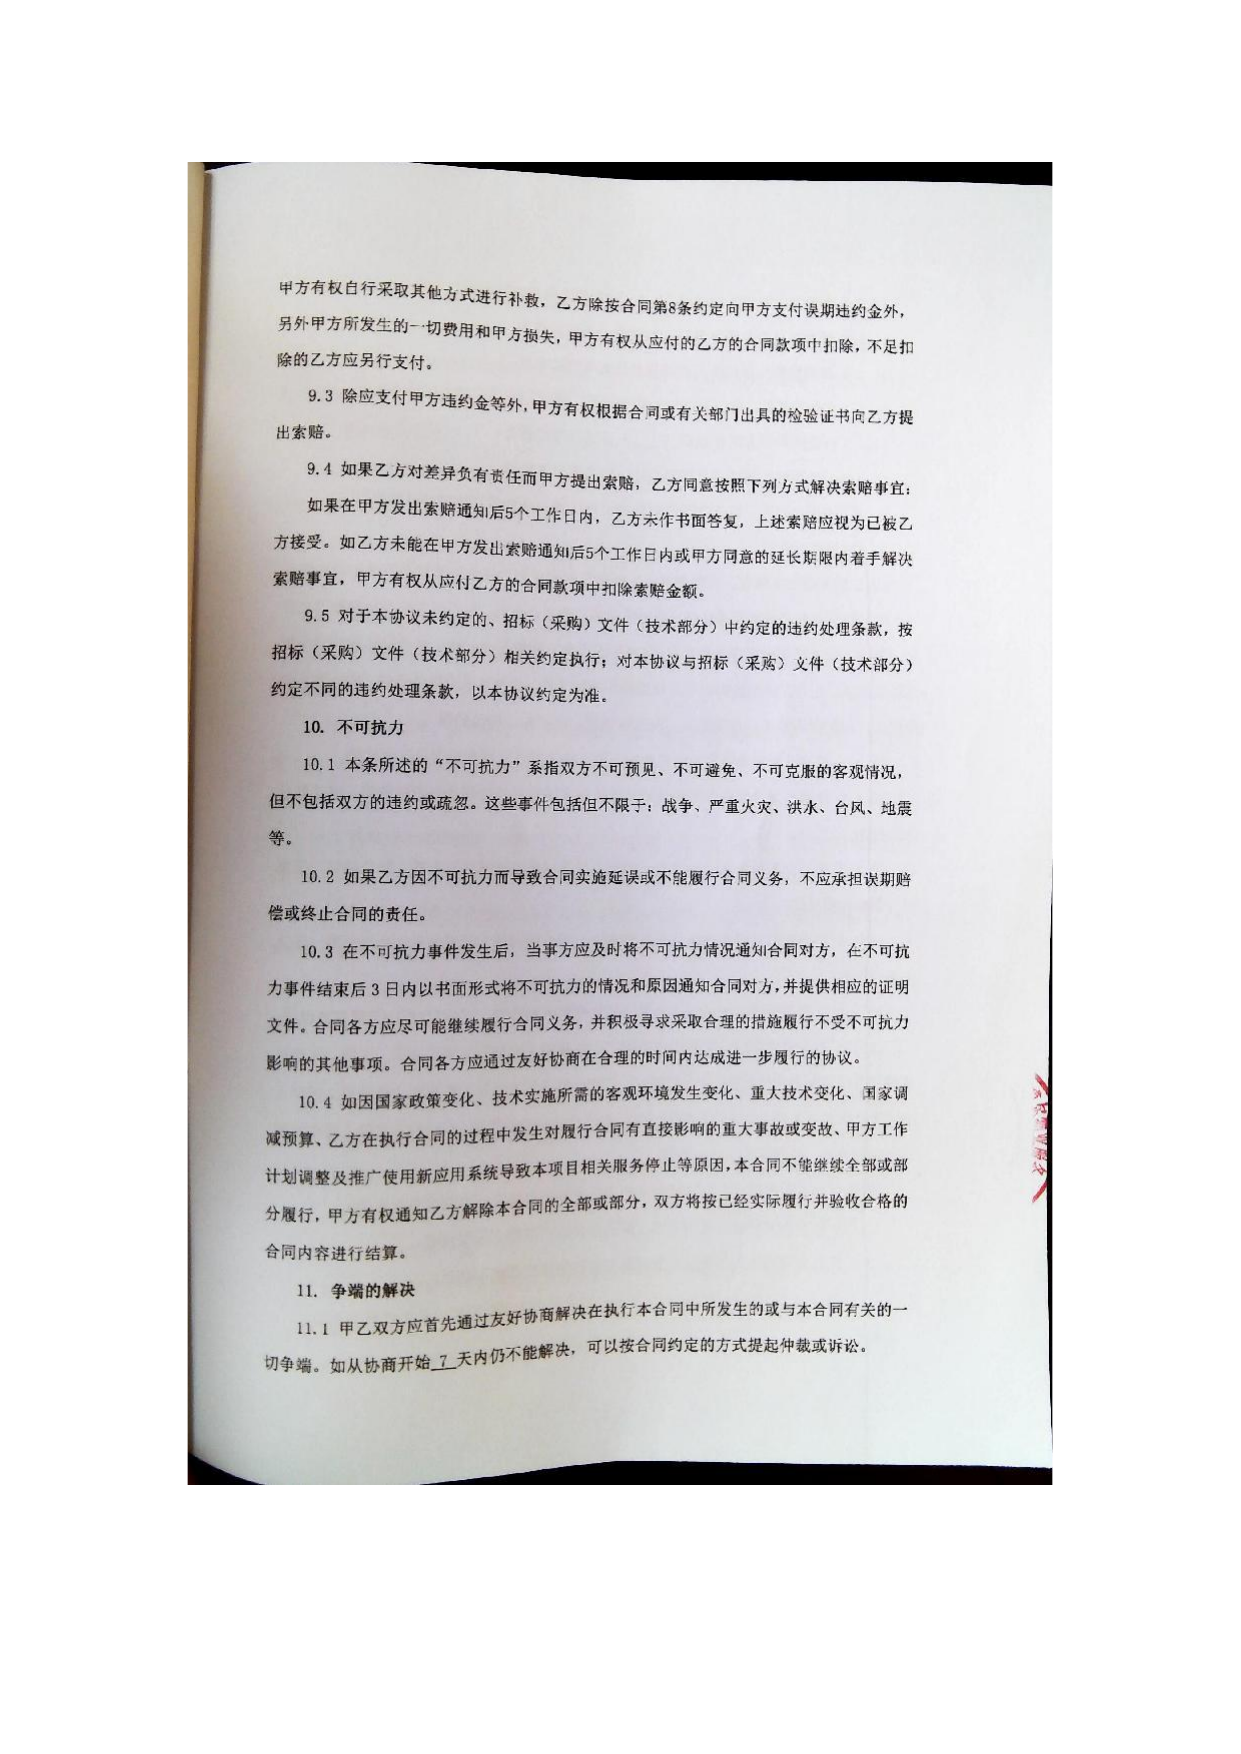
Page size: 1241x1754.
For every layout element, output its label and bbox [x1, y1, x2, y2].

picture [187, 162, 1053, 1485]
